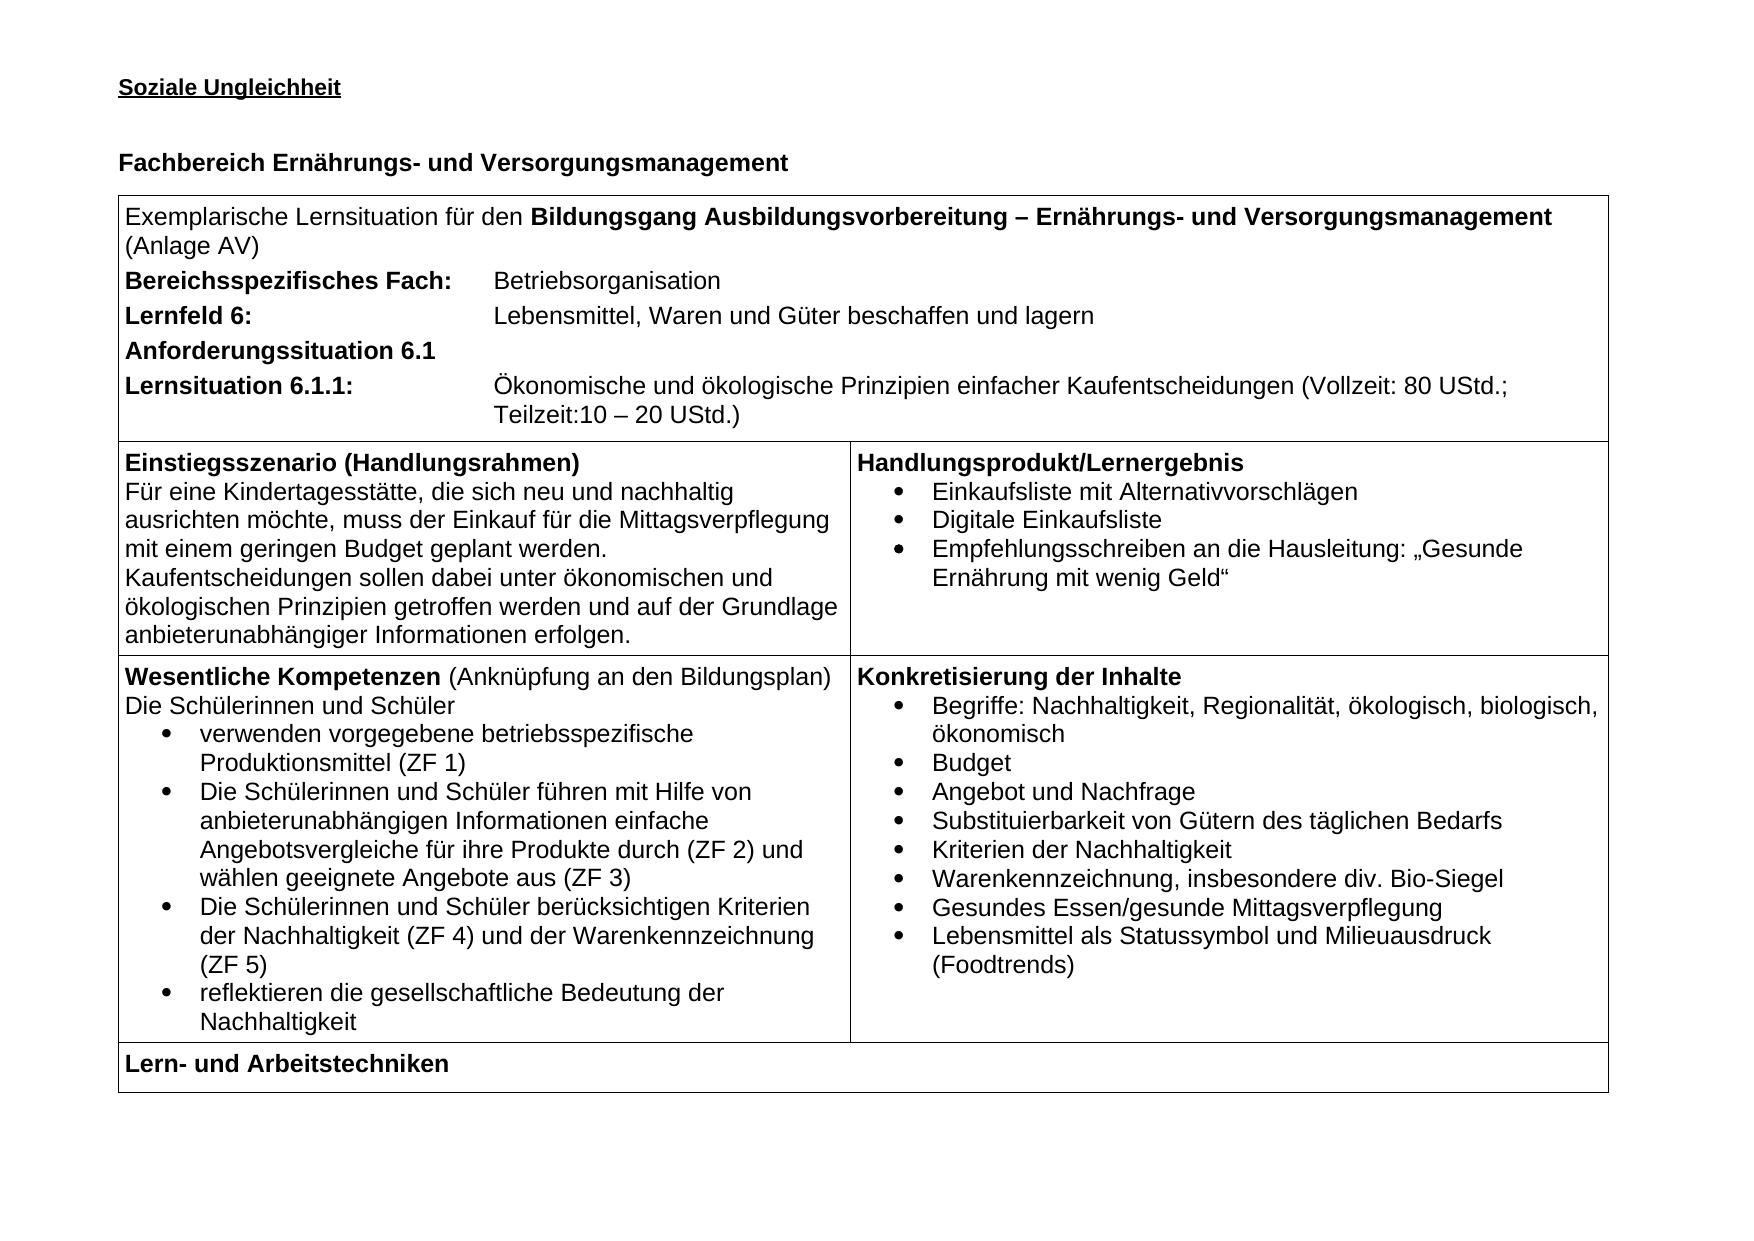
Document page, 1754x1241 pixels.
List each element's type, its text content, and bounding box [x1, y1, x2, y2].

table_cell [119, 1043, 1608, 1092]
table_cell Wesentliche Kompetenzen (Anknüpfung an den Bildungsplan) Die Schülerinnen und Schüler verwenden vorgegebene betriebsspezifische Produktionsmittel (ZF 1) Die Schülerinnen und Schüler führen mit Hilfe von anbieterunabhängigen Informationen einfache Angebotsvergleiche für ihre Produkte durch (ZF 2) und wählen geeignete Angebote aus (ZF 3) Die Schülerinnen und Schüler berücksichtigen Kriterien der Nachhaltigkeit (ZF 4) und der Warenkennzeichnung (ZF 5) reflektieren die gesellschaftliche Bedeutung der Nachhaltigkeit [119, 656, 850, 1042]
table_cell Konkretisierung der Inhalte Begriffe: Nachhaltigkeit, Regionalität, ökologisch, biologisch, ökonomisch Budget Angebot und Nachfrage Substituierbarkeit von Gütern des täglichen Bedarfs Kriterien der Nachhaltigkeit Warenkennzeichnung, insbesondere div. Bio-Siegel Gesundes Essen/gesunde Mittagsverpflegung Lebensmittel als Statussymbol und Milieuausdruck (Foodtrends) [851, 656, 1608, 1042]
text Fachbereich Ernährungs- und Versorgungsmanagement [118, 148, 1606, 176]
table_cell Einstiegsszenario (Handlungsrahmen) Für eine Kindertagesstätte, die sich neu und nachhaltig ausrichten möchte, muss der Einkauf für die Mittagsverpflegung mit einem geringen Budget geplant werden. Kaufentscheidungen sollen dabei unter ökonomischen und ökologischen Prinzipien getroffen werden und auf der Grundlage anbieterunabhängiger Informationen erfolgen. [119, 442, 850, 655]
table_cell Handlungsprodukt/Lernergebnis Einkaufsliste mit Alternativvorschlägen Digitale Einkaufsliste Empfehlungsschreiben an die Hausleitung: „Gesunde Ernährung mit wenig Geld“ [851, 442, 1608, 655]
table_header Exemplarische Lernsituation für den Bildungsgang Ausbildungsvorbereitung – Ernährungs- und Versorgungsmanagement (Anlage AV) Bereichsspezifisches Fach: Betriebsorganisation Lernfeld 6: Lebensmittel, Waren und Güter beschaffen und lagern Anforderungssituation 6.1 Lernsituation 6.1.1: Ökonomische und ökologische Prinzipien einfacher Kaufentscheidungen (Vollzeit: 80 UStd.; Teilzeit:10 – 20 UStd.) [119, 196, 1608, 441]
